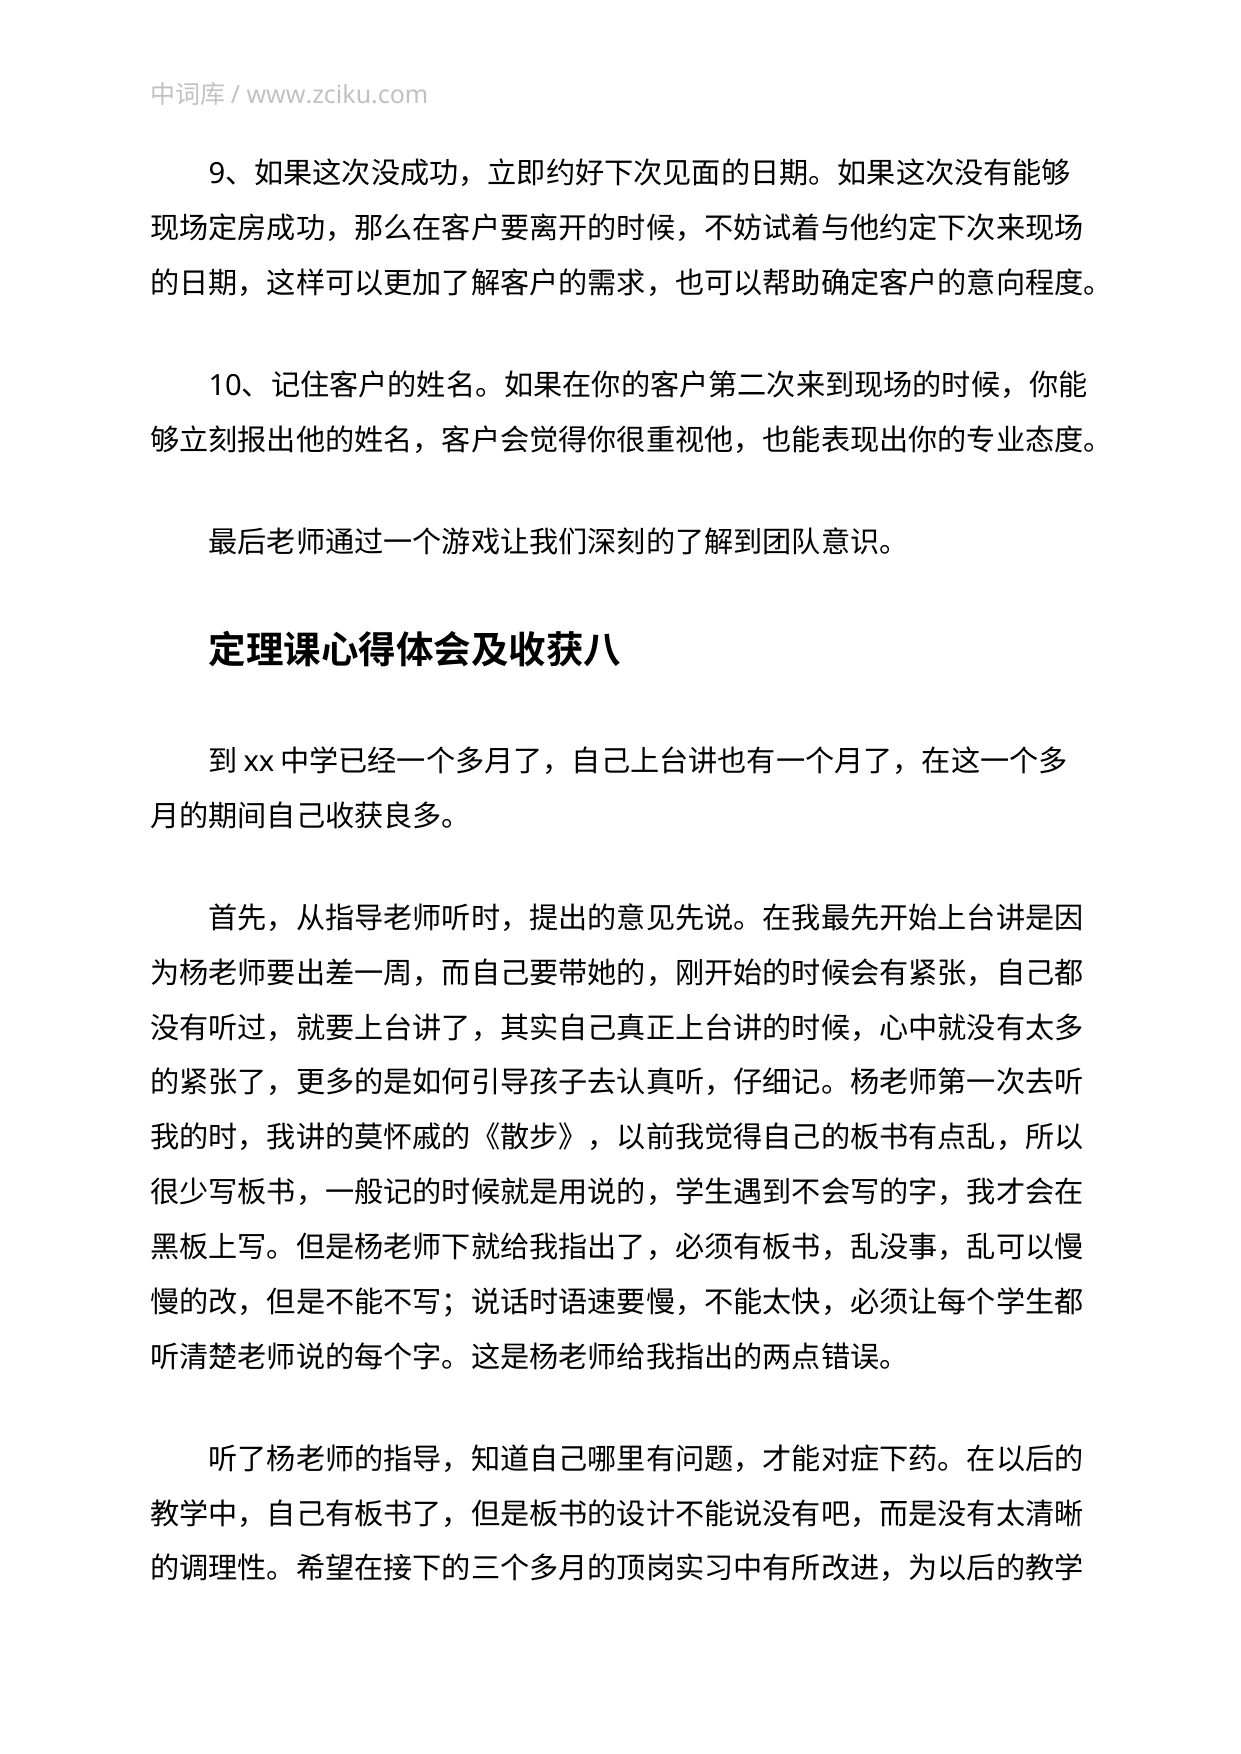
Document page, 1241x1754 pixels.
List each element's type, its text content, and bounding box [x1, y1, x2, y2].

text 9、如果这次没成功，立即约好下次见面的日期。如果这次没有能够现场定房成功，那么在客户要离开的时候，不妨试着与他约定下次来现场的日期，这样可以更加了解客户的需求，也可以帮助确定客户的意向程度。 [150, 150, 1090, 302]
text 到xx中学已经一个多月了，自己上台讲也有一个月了，在这一个多月的期间自己收获良多。 [150, 738, 1090, 835]
text 10、记住客户的姓名。如果在你的客户第二次来到现场的时候，你能够立刻报出他的姓名，客户会觉得你很重视他，也能表现出你的专业态度。 [150, 362, 1090, 459]
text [150, 1435, 1090, 1587]
text 首先，从指导老师听时，提出的意见先说。在我最先开始上台讲是因为杨老师要出差一周，而自己要带她的，刚开始的时候会有紧张，自己都没有听过，就要上台讲了，其实自己真正上台讲的时候，心中就没有太多的紧张了，更多的是如何引导孩子去认真听，仔细记。杨老师第一次去听我的时，我讲的莫怀戚的《散步》，以前我觉得自己的板书有点乱，所以很少写板书，一般记的时候就是用说的，学生遇到不会写的字，我才会在黑板上写。但是杨老师下就给我指出了，必须有板书，乱没事，乱可以慢慢的改，但是不能不写；说话时语速要慢，不能太快，必须让每个学生都听清楚老师说的每个字。这是杨老师给我指出的两点错误。 [150, 894, 1090, 1376]
text 定理课心得体会及收获八 [150, 620, 1090, 674]
text 最后老师通过一个游戏让我们深刻的了解到团队意识。 [150, 518, 1090, 561]
